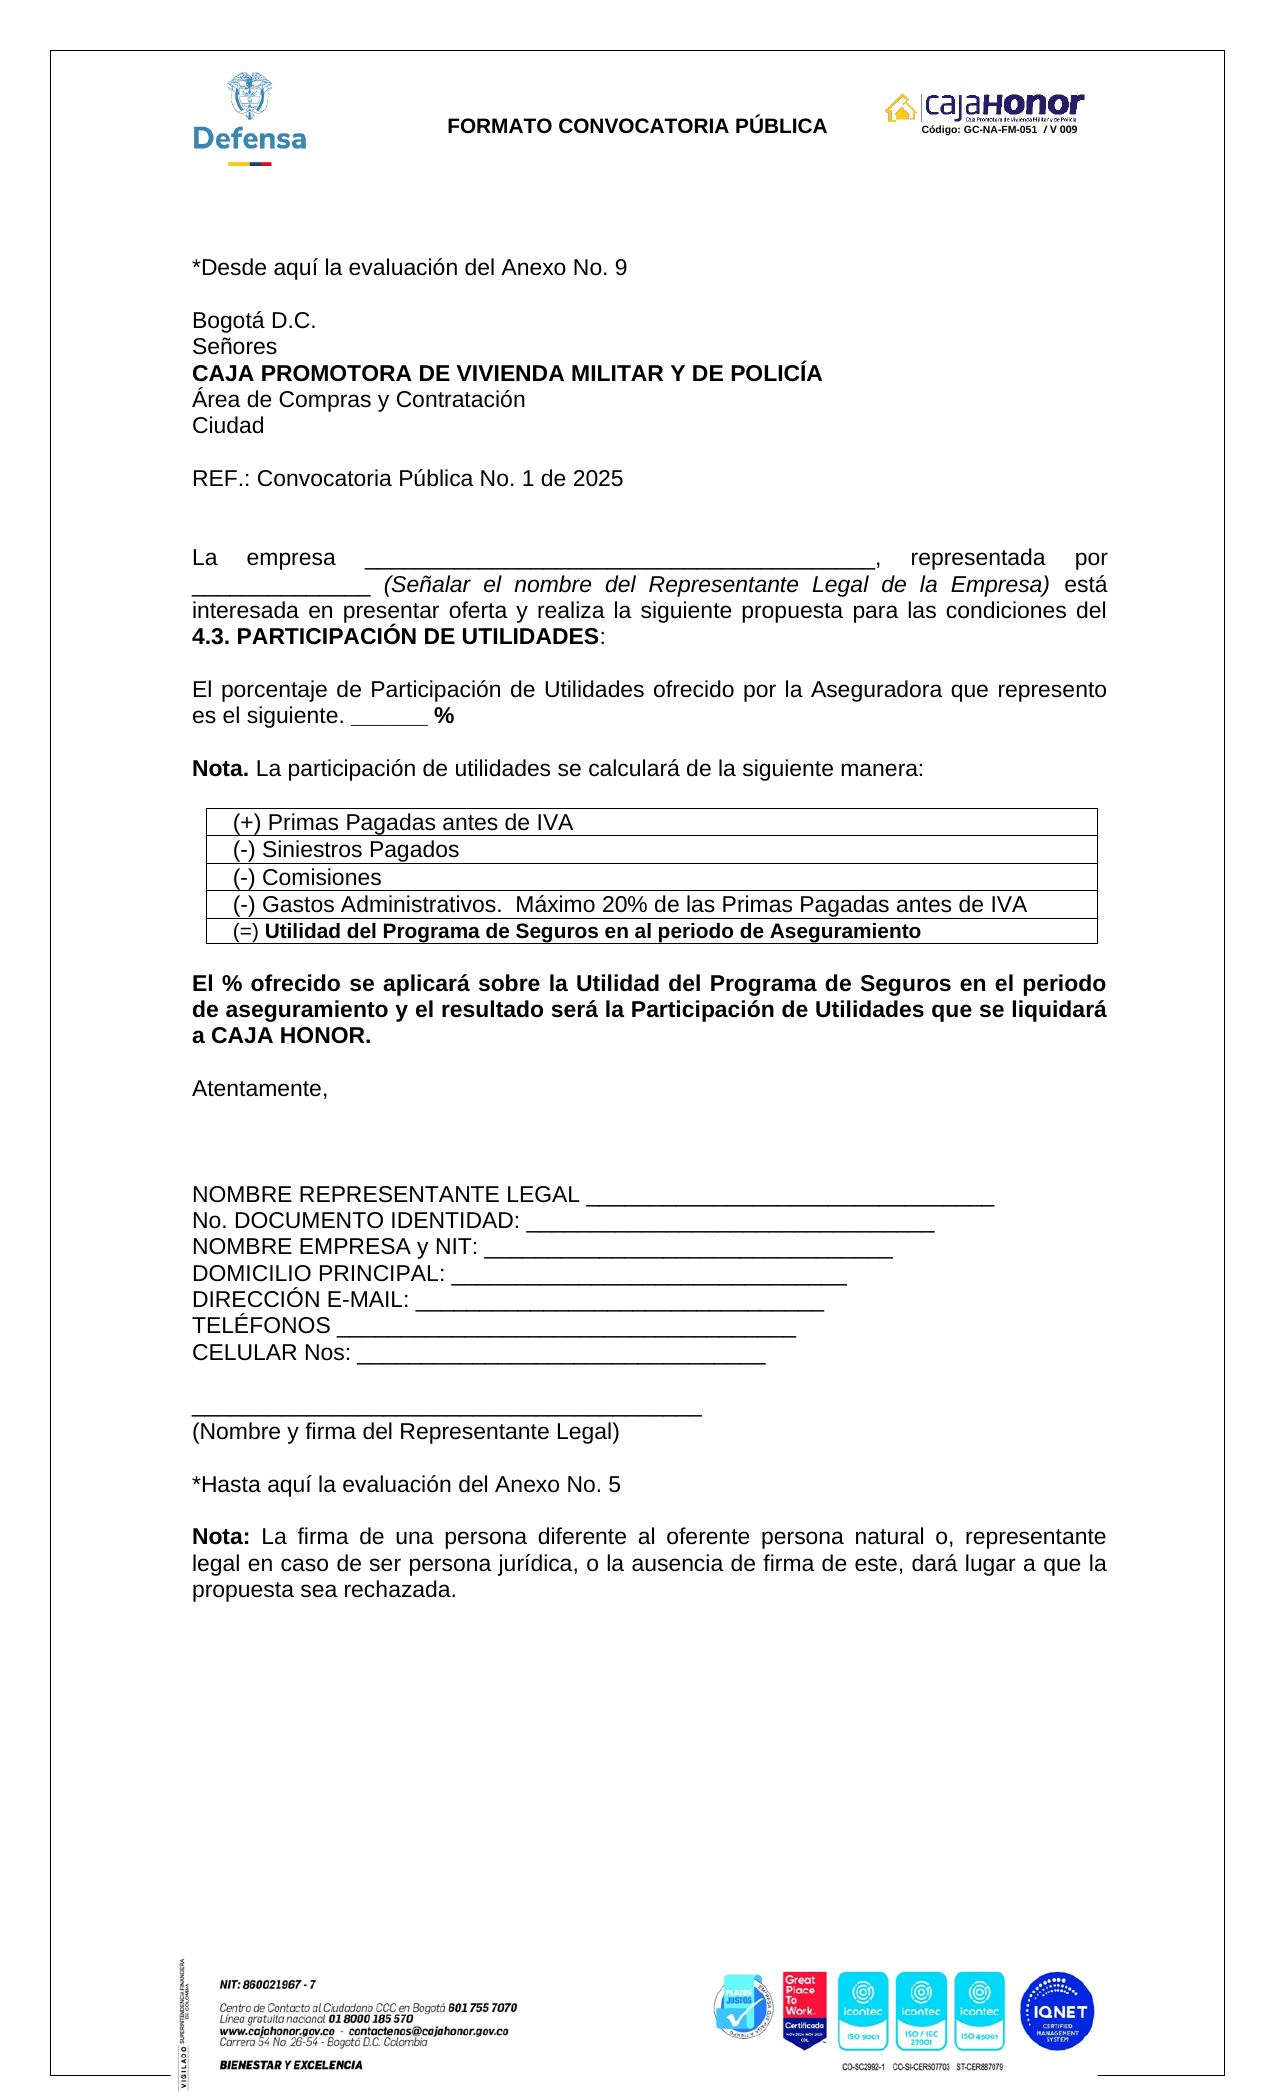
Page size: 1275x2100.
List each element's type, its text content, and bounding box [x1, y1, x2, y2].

text *Desde aquí la evaluación del Anexo No. 9 [192, 254, 1108, 281]
text ________________________________________ [192, 1391, 1108, 1418]
text El porcentaje de Participación de Utilidades ofrecido por la Aseguradora que represento es el siguiente. ______ % [192, 676, 1108, 729]
text Bogotá D.C. [192, 307, 1108, 333]
table_header (+) Primas Pagadas antes de IVA [207, 809, 1097, 835]
table_cell (=) Utilidad del Programa de Seguros en al periodo de Aseguramiento [207, 919, 1097, 942]
text Señores [192, 333, 1108, 360]
text NOMBRE EMPRESA y NIT: ________________________________ [192, 1233, 1108, 1260]
text DOMICILIO PRINCIPAL: _______________________________ [192, 1260, 1108, 1286]
table_cell (-) Gastos Administrativos. Máximo 20% de las Primas Pagadas antes de IVA [207, 891, 1097, 917]
text La empresa ________________________________________, representada por ______________ (Señalar el nombre del Representante Legal de la Empresa) está interesada en presentar oferta y realiza la siguiente propuesta para las condiciones del 4.3. PARTICIPACIÓN DE UTILIDADES: [192, 544, 1108, 650]
text REF.: Convocatoria Pública No. 1 de 2025 [192, 465, 1108, 492]
picture [169, 1950, 1098, 2098]
text Nota: La firma de una persona diferente al oferente persona natural o, representante legal en caso de ser persona jurídica, o la ausencia de firma de este, dará lugar a que la propuesta sea rechazada. [192, 1523, 1108, 1602]
text Área de Compras y Contratación [192, 386, 1108, 412]
text Atentamente, [192, 1075, 1108, 1102]
text CELULAR Nos: ________________________________ [192, 1339, 1108, 1365]
text *Hasta aquí la evaluación del Anexo No. 5 [192, 1471, 1108, 1497]
text No. DOCUMENTO IDENTIDAD: ________________________________ [192, 1207, 1108, 1233]
text El % ofrecido se aplicará sobre la Utilidad del Programa de Seguros en el periodo de aseguramiento y el resultado será la Participación de Utilidades que se liquidará a CAJA HONOR. [192, 970, 1108, 1049]
text NOMBRE REPRESENTANTE LEGAL ________________________________ [192, 1181, 1108, 1207]
picture [173, 58, 325, 175]
table_cell (-) Comisiones [207, 864, 1097, 890]
text TELÉFONOS ____________________________________ [192, 1312, 1108, 1339]
text Nota. La participación de utilidades se calculará de la siguiente manera: [192, 755, 1108, 781]
text (Nombre y firma del Representante Legal) [192, 1418, 1108, 1444]
text Ciudad [192, 412, 1108, 439]
table_cell (-) Siniestros Pagados [207, 836, 1097, 863]
picture [876, 83, 1093, 133]
text CAJA PROMOTORA DE VIVIENDA MILITAR Y DE POLICÍA [192, 360, 1108, 386]
text DIRECCIÓN E-MAIL: ________________________________ [192, 1286, 1108, 1312]
